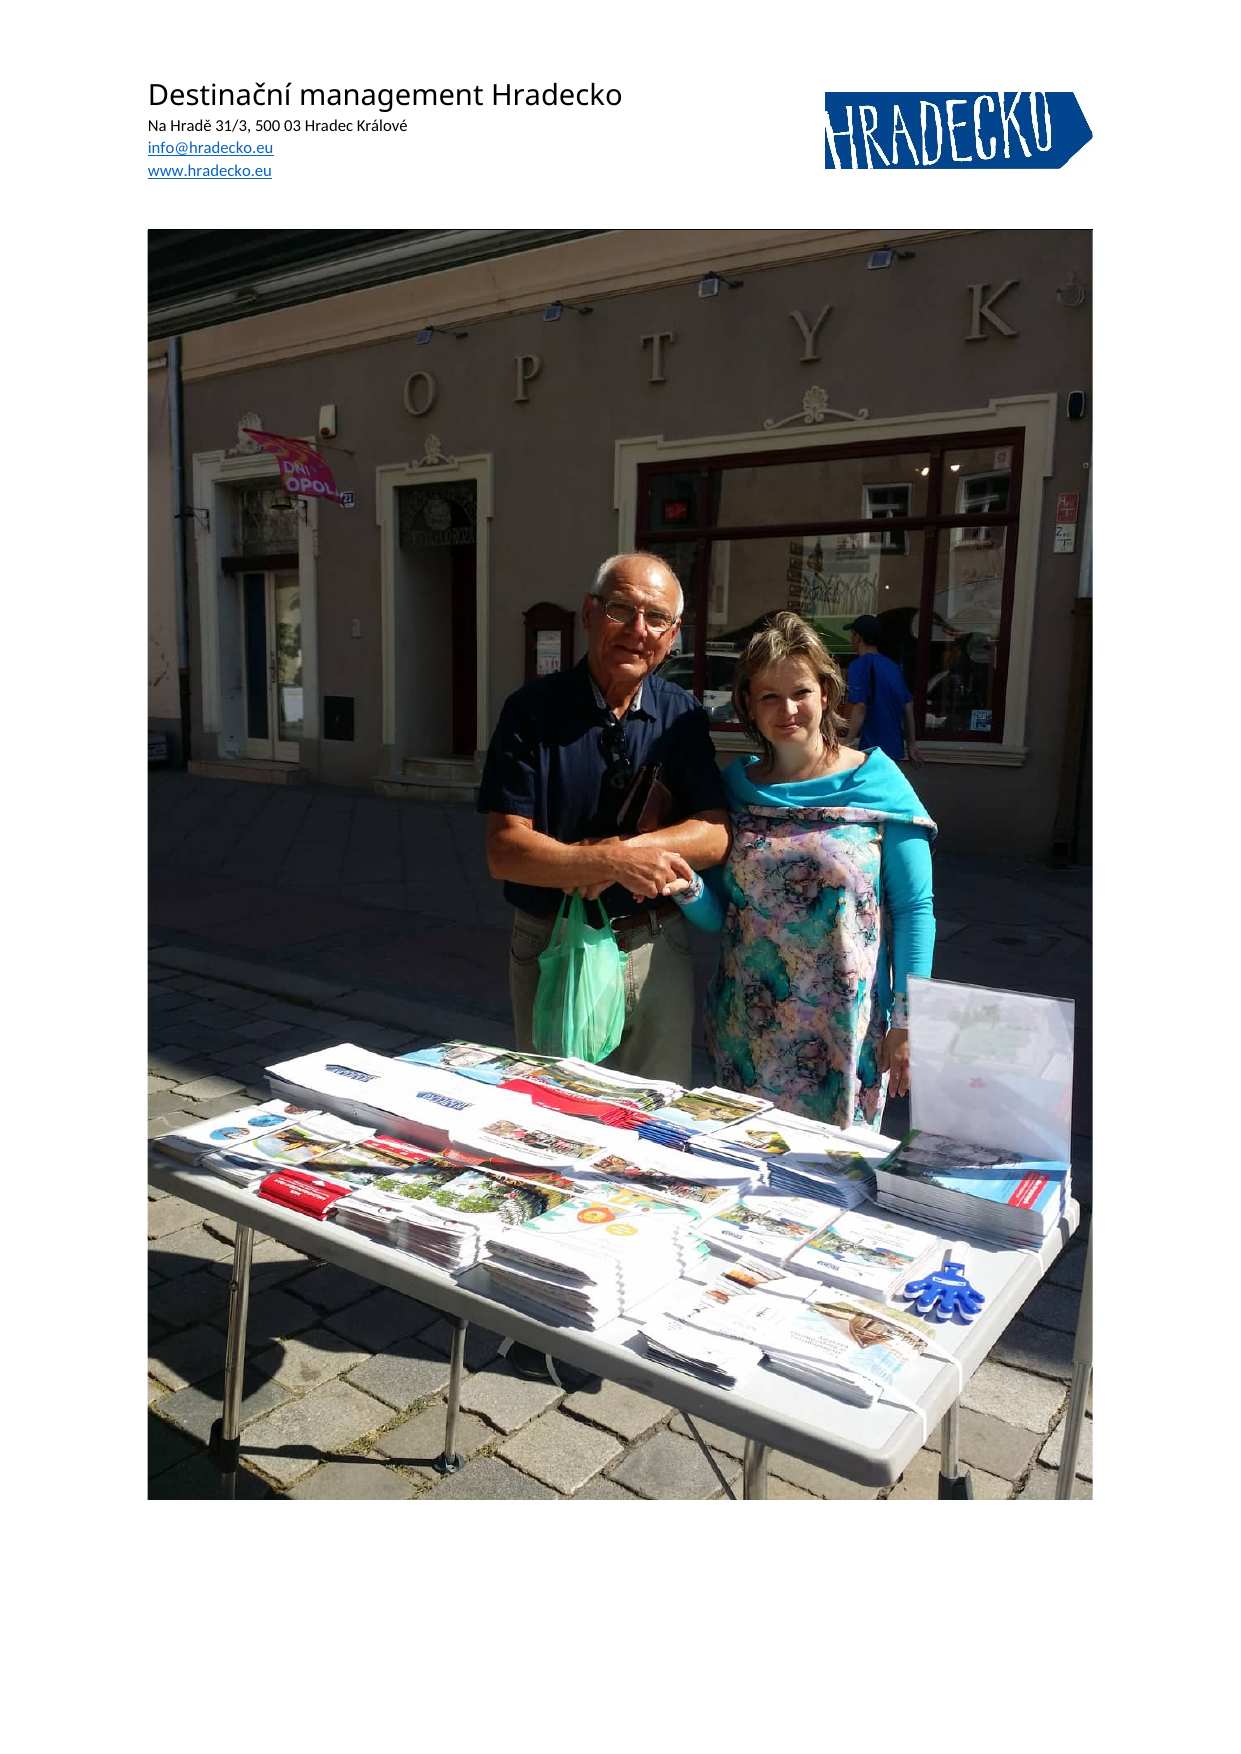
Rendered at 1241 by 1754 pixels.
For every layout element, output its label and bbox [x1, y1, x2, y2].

picture [825, 92, 1093, 169]
picture [147, 230, 1093, 1500]
